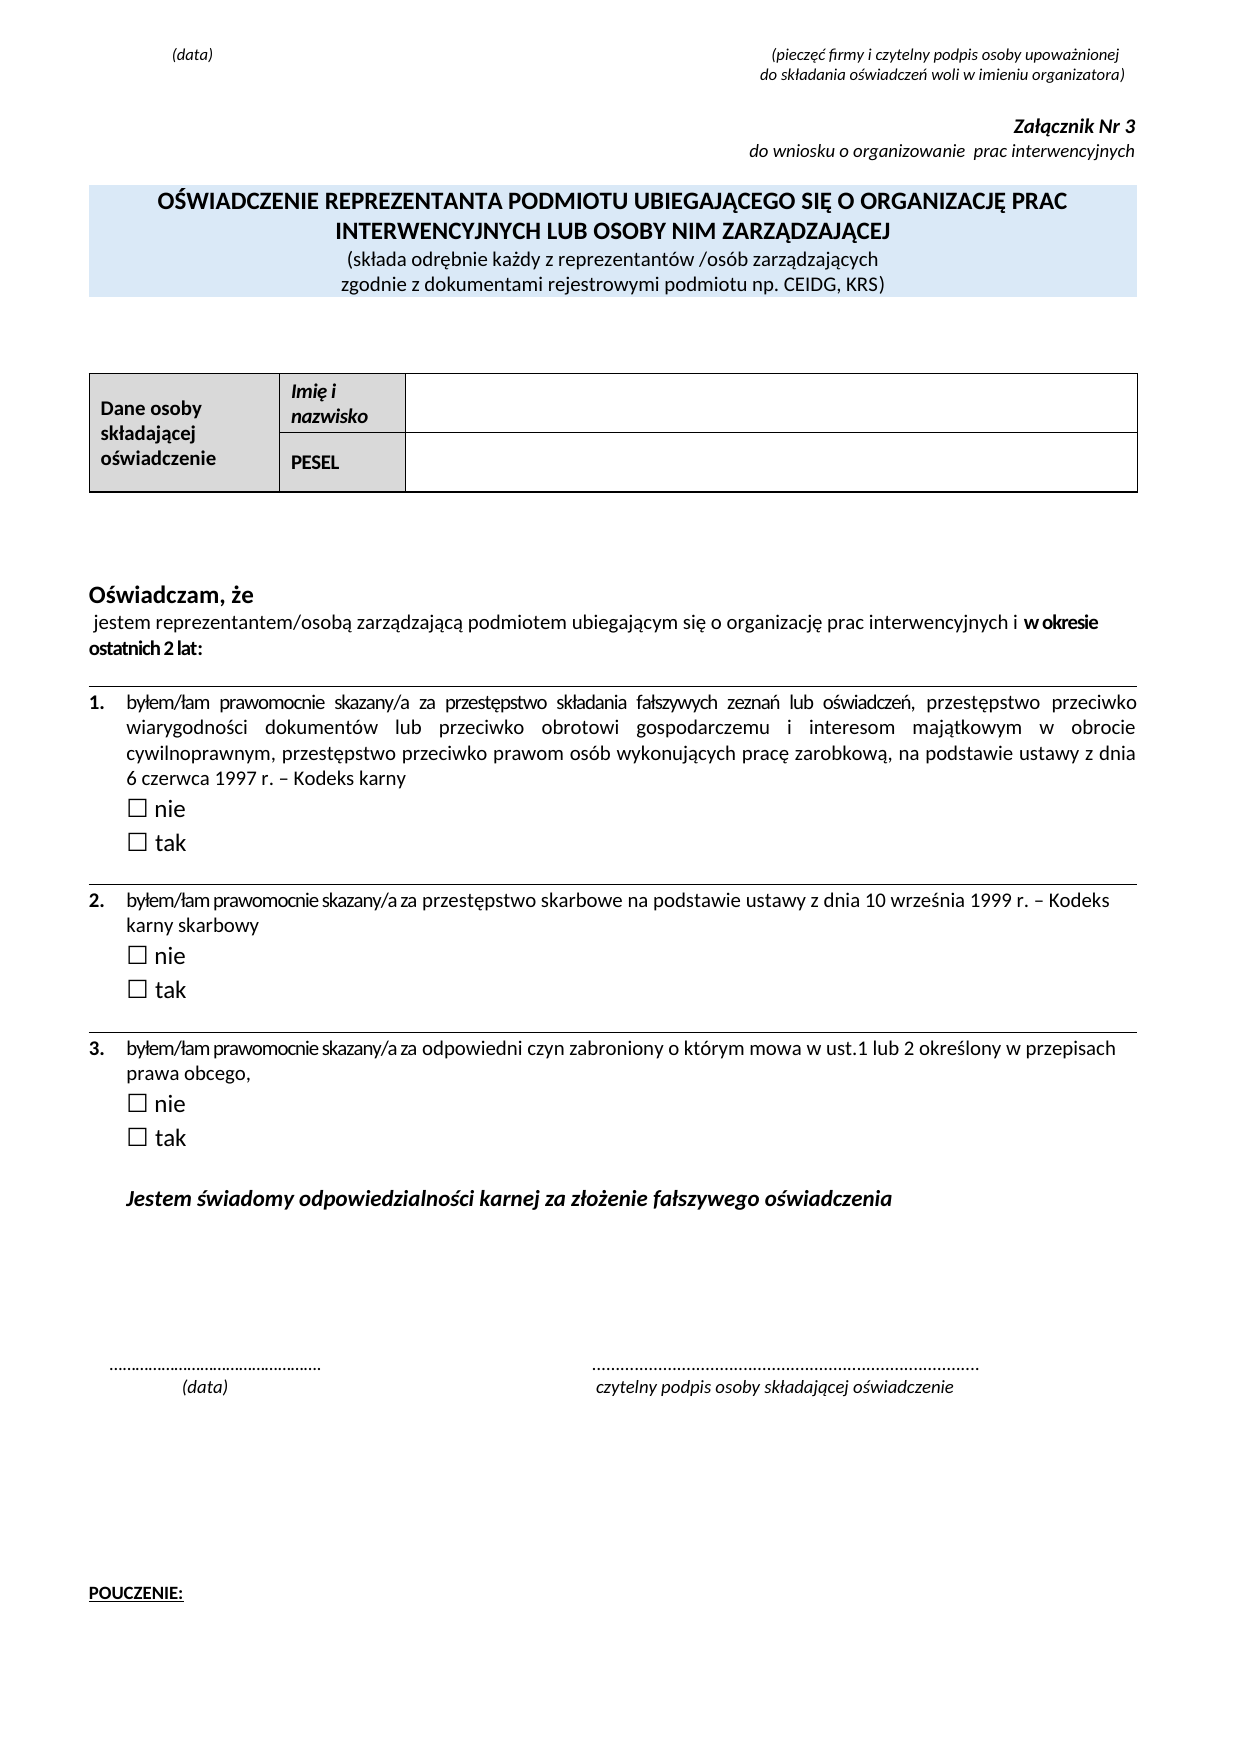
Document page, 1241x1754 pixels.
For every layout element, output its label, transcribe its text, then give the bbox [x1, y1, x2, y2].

text (składa odrębnie każdy z reprezentantów /osób zarządzających [89, 246, 1137, 271]
text Załącznik Nr 3 [826, 114, 1137, 139]
table_header Imię i nazwisko [280, 374, 405, 432]
text Jestem świadomy odpowiedzialności karnej za złożenie fałszywego oświadczenia [126, 1184, 1137, 1212]
text do wniosku o organizowanie prac interwencyjnych [576, 139, 1137, 162]
text jestem reprezentantem/osobą zarządzającą podmiotem ubiegającym się o organizację prac interwencyjnych i w okresie ostatnich 2 lat: [89, 609, 1137, 660]
table_cell [406, 433, 1137, 491]
text zgodnie z dokumentami rejestrowymi podmiotu np. CEIDG, KRS) [89, 271, 1137, 297]
table_cell PESEL [280, 433, 405, 491]
text Oświadczam, że [89, 579, 1137, 609]
table_header [406, 374, 1137, 432]
text (data) (pieczęć firmy i czytelny podpis osoby upoważnionej [89, 44, 1137, 65]
text nie [126, 938, 1137, 972]
list byłem/łam prawomocnie skazany/a za przestępstwo składania fałszywych zeznań lub oświadczeń, przestępstwo przeciwko wiarygodności dokumentów lub przeciwko obrotowi gospodarczemu i interesom majątkowym w obrocie cywilnoprawnym, przestępstwo przeciwko prawom osób wykonujących pracę zarobkową, na podstawie ustawy z dnia 6 czerwca 1997 r. – Kodeks karny [89, 687, 1137, 791]
table_header Dane osoby składającej oświadczenie [90, 374, 279, 491]
text nie [126, 1086, 1137, 1119]
text …………………………………………. .................................................................................. [89, 1352, 1137, 1375]
text tak [126, 1119, 1137, 1154]
text nie [126, 791, 1137, 824]
text POUCZENIE: [89, 1581, 1137, 1604]
text do składania oświadczeń woli w imieniu organizatora) [605, 65, 1137, 85]
text tak [126, 972, 1137, 1006]
text OŚWIADCZENIE REPREZENTANTA PODMIOTU UBIEGAJĄCEGO SIĘ O ORGANIZACJĘ PRAC INTERWENCYJNYCH LUB OSOBY NIM ZARZĄDZAJĄCEJ [89, 185, 1137, 246]
text tak [126, 824, 1137, 859]
list byłem/łam prawomocnie skazany/a za odpowiedni czyn zabroniony o którym mowa w ust.1 lub 2 określony w przepisach prawa obcego, [89, 1033, 1137, 1086]
list byłem/łam prawomocnie skazany/a za przestępstwo skarbowe na podstawie ustawy z dnia 10 września 1999 r. – Kodeks karny skarbowy [89, 885, 1137, 938]
text (data) czytelny podpis osoby składającej oświadczenie [89, 1375, 1137, 1398]
